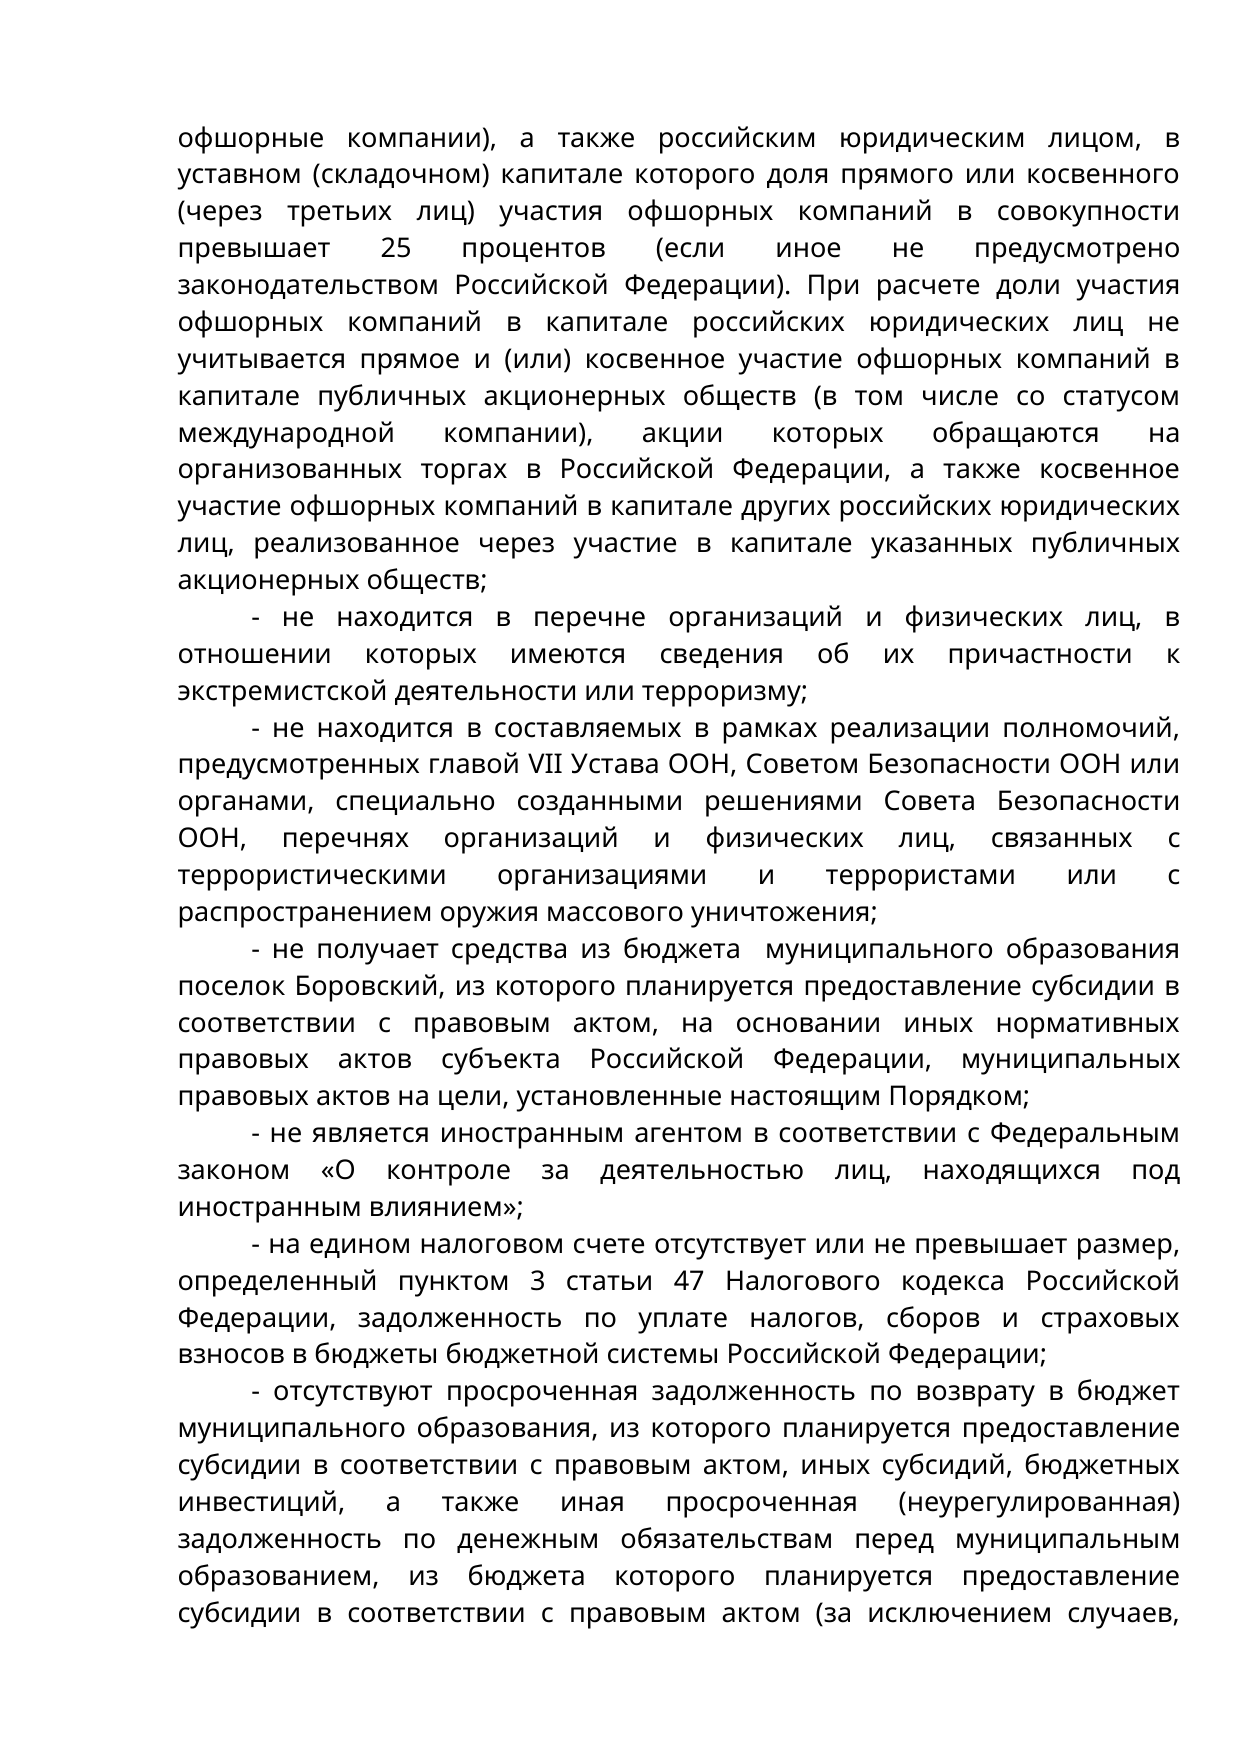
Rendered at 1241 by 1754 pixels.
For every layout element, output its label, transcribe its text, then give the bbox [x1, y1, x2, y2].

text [177, 118, 1181, 597]
text - не находится в перечне организаций и физических лиц, в отношении которых имеются сведения об их причастности к экстремистской деятельности или терроризму; [177, 597, 1181, 708]
text - на едином налоговом счете отсутствует или не превышает размер, определенный пунктом 3 статьи 47 Налогового кодекса Российской Федерации, задолженность по уплате налогов, сборов и страховых взносов в бюджеты бюджетной системы Российской Федерации; [177, 1224, 1181, 1372]
text - не получает средства из бюджета муниципального образования поселок Боровский, из которого планируется предоставление субсидии в соответствии с правовым актом, на основании иных нормативных правовых актов субъекта Российской Федерации, муниципальных правовых актов на цели, установленные настоящим Порядком; [177, 929, 1181, 1114]
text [177, 1372, 1181, 1630]
text - не является иностранным агентом в соответствии с Федеральным законом «О контроле за деятельностью лиц, находящихся под иностранным влиянием»; [177, 1114, 1181, 1224]
text - не находится в составляемых в рамках реализации полномочий, предусмотренных главой VII Устава ООН, Советом Безопасности ООН или органами, специально созданными решениями Совета Безопасности ООН, перечнях организаций и физических лиц, связанных с террористическими организациями и террористами или с распространением оружия массового уничтожения; [177, 708, 1181, 929]
